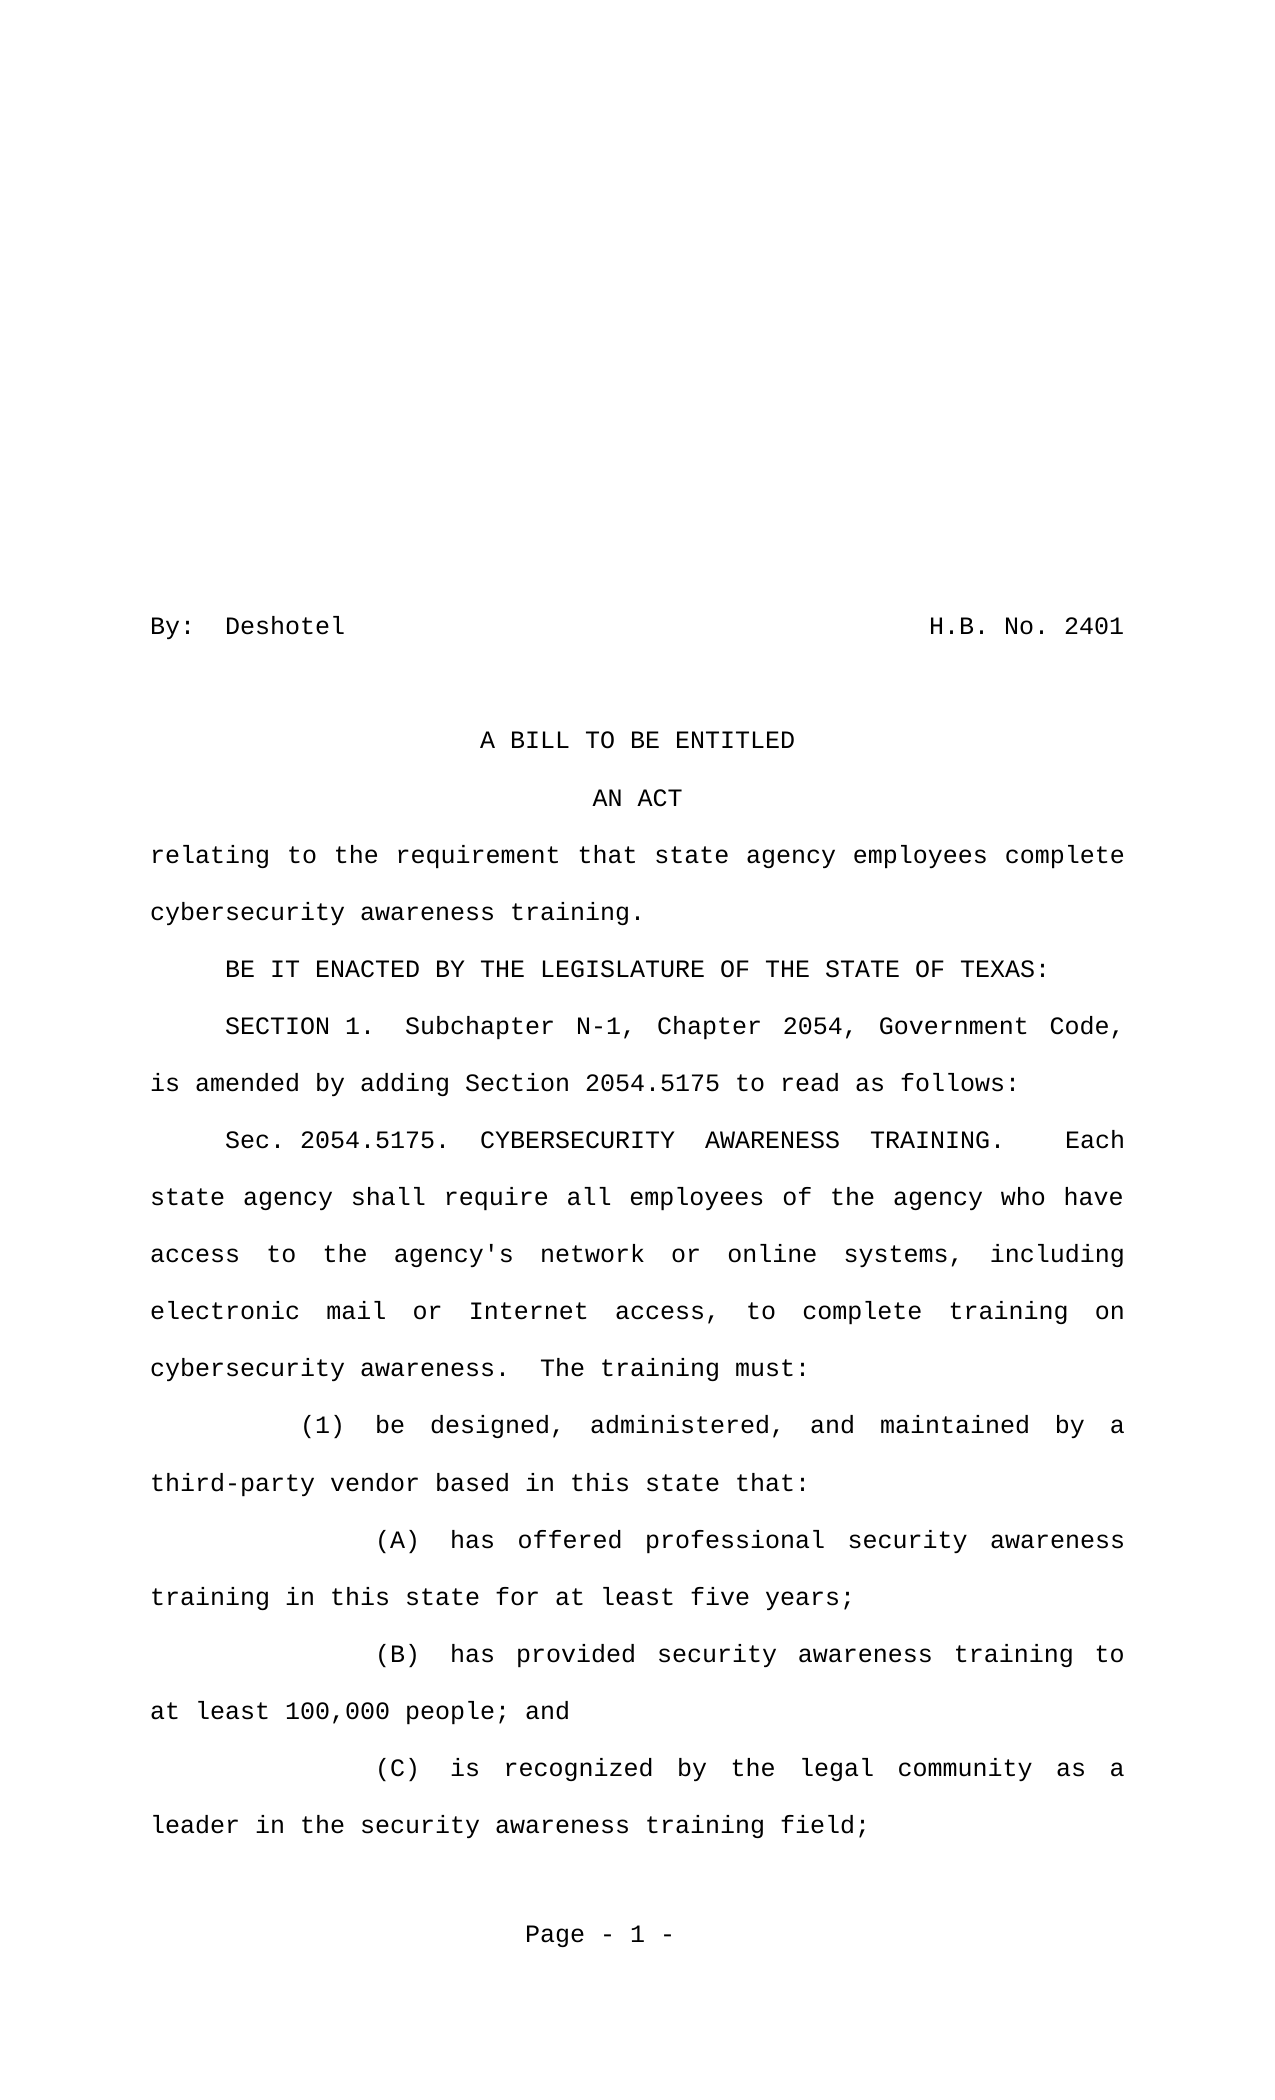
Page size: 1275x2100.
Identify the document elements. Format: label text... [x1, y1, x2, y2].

text (1) be designed, administered, and maintained by a third-party vendor based in this state that: [150, 1413, 1125, 1498]
text AN ACT [150, 785, 1125, 813]
text relating to the requirement that state agency employees complete cybersecurity awareness training. [150, 842, 1125, 928]
text By: Deshotel H.B. No. 2401 [150, 614, 1125, 642]
text (A) has offered professional security awareness training in this state for at least five years; [150, 1527, 1125, 1613]
text (C) is recognized by the legal community as a leader in the security awareness training field; [150, 1755, 1125, 1841]
text A BILL TO BE ENTITLED [150, 728, 1125, 756]
text Sec. 2054.5175. CYBERSECURITY AWARENESS TRAINING. Each state agency shall require all employees of the agency who have access to the agency's network or online systems, including electronic mail or Internet access, to complete training on cybersecurity awareness. The training must: [150, 1127, 1125, 1384]
text (B) has provided security awareness training to at least 100,000 people; and [150, 1641, 1125, 1727]
text BE IT ENACTED BY THE LEGISLATURE OF THE STATE OF TEXAS: [150, 956, 1125, 985]
text SECTION 1. Subchapter N-1, Chapter 2054, Government Code, is amended by adding Section 2054.5175 to read as follows: [150, 1013, 1125, 1099]
